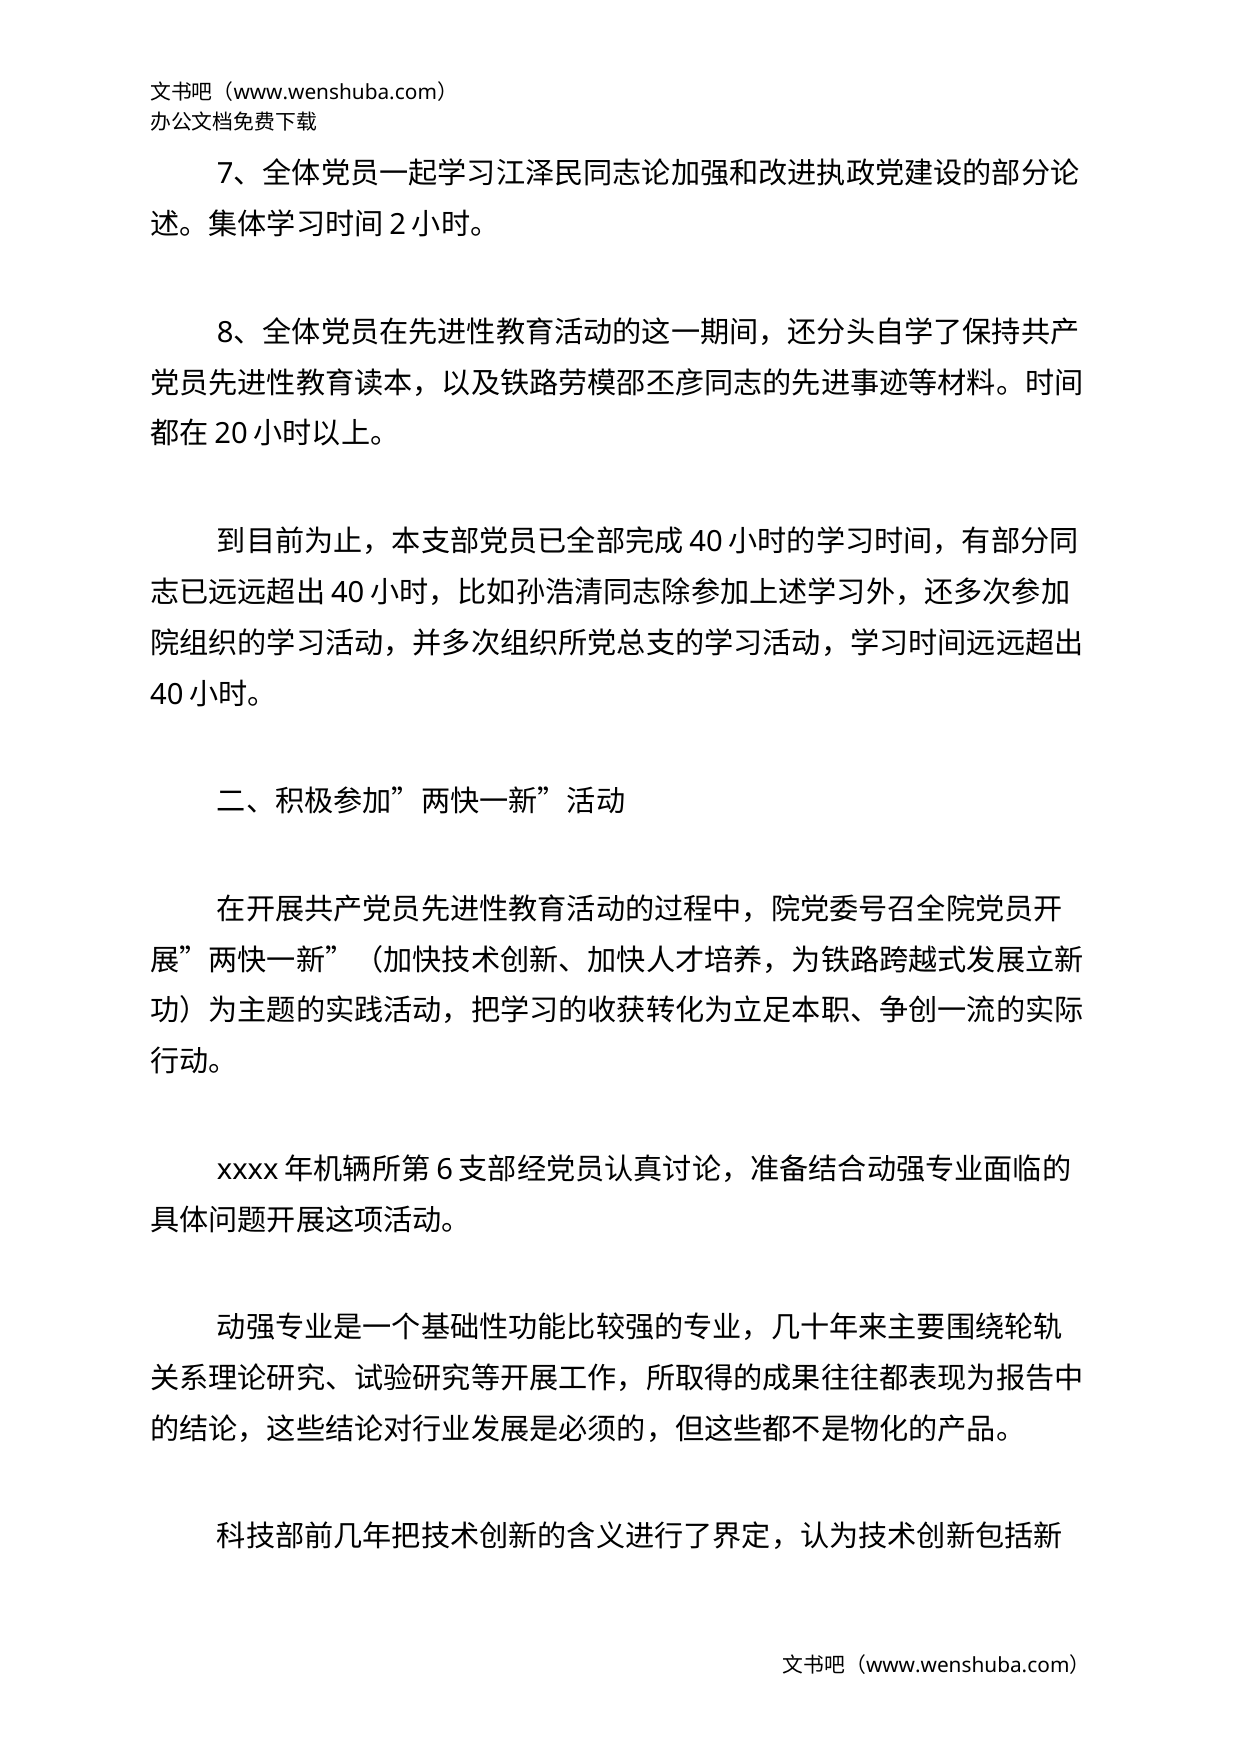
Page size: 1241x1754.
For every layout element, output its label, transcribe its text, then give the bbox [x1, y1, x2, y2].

text 动强专业是一个基础性功能比较强的专业，几十年来主要围绕轮轨关系理论研究、试验研究等开展工作，所取得的成果往往都表现为报告中的结论，这些结论对行业发展是必须的，但这些都不是物化的产品。 [150, 1304, 1090, 1447]
text xxxx年机辆所第6支部经党员认真讨论，准备结合动强专业面临的具体问题开展这项活动。 [150, 1145, 1090, 1238]
text 到目前为止，本支部党员已全部完成40小时的学习时间，有部分同志已远远超出40小时，比如孙浩清同志除参加上述学习外，还多次参加院组织的学习活动，并多次组织所党总支的学习活动，学习时间远远超出40小时。 [150, 518, 1090, 713]
text 8、全体党员在先进性教育活动的这一期间，还分头自学了保持共产党员先进性教育读本，以及铁路劳模邵丕彦同志的先进事迹等材料。时间都在20小时以上。 [150, 308, 1090, 452]
text 在开展共产党员先进性教育活动的过程中，院党委号召全院党员开展”两快一新”（加快技术创新、加快人才培养，为铁路跨越式发展立新功）为主题的实践活动，把学习的收获转化为立足本职、争创一流的实际行动。 [150, 886, 1090, 1080]
text 二、积极参加”两快一新”活动 [150, 778, 1090, 820]
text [150, 1513, 1090, 1555]
text 7、全体党员一起学习江泽民同志论加强和改进执政党建设的部分论述。集体学习时间2小时。 [150, 150, 1090, 243]
